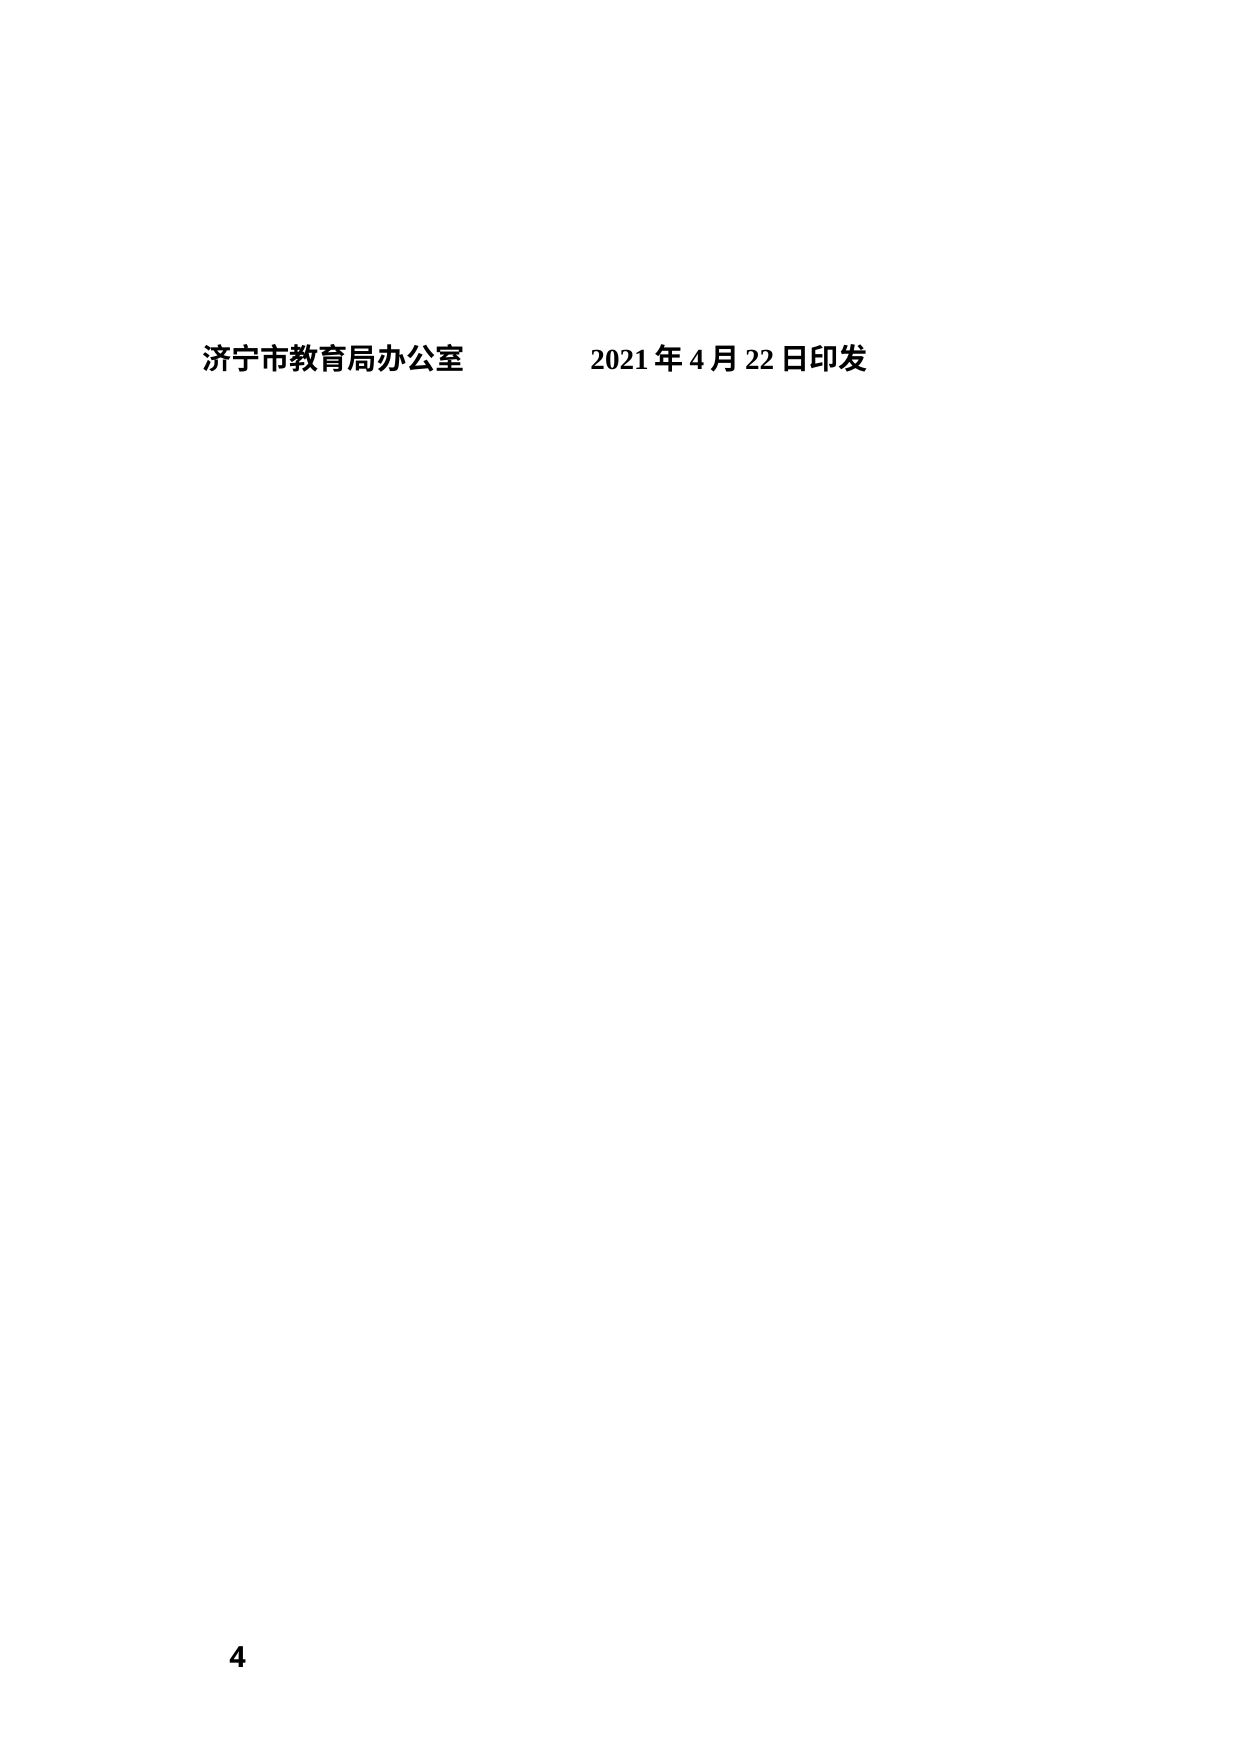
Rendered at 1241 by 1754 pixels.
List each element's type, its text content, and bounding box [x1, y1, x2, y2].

text 济宁市教育局办公室 2021年4月22日印发 [187, 324, 1053, 389]
